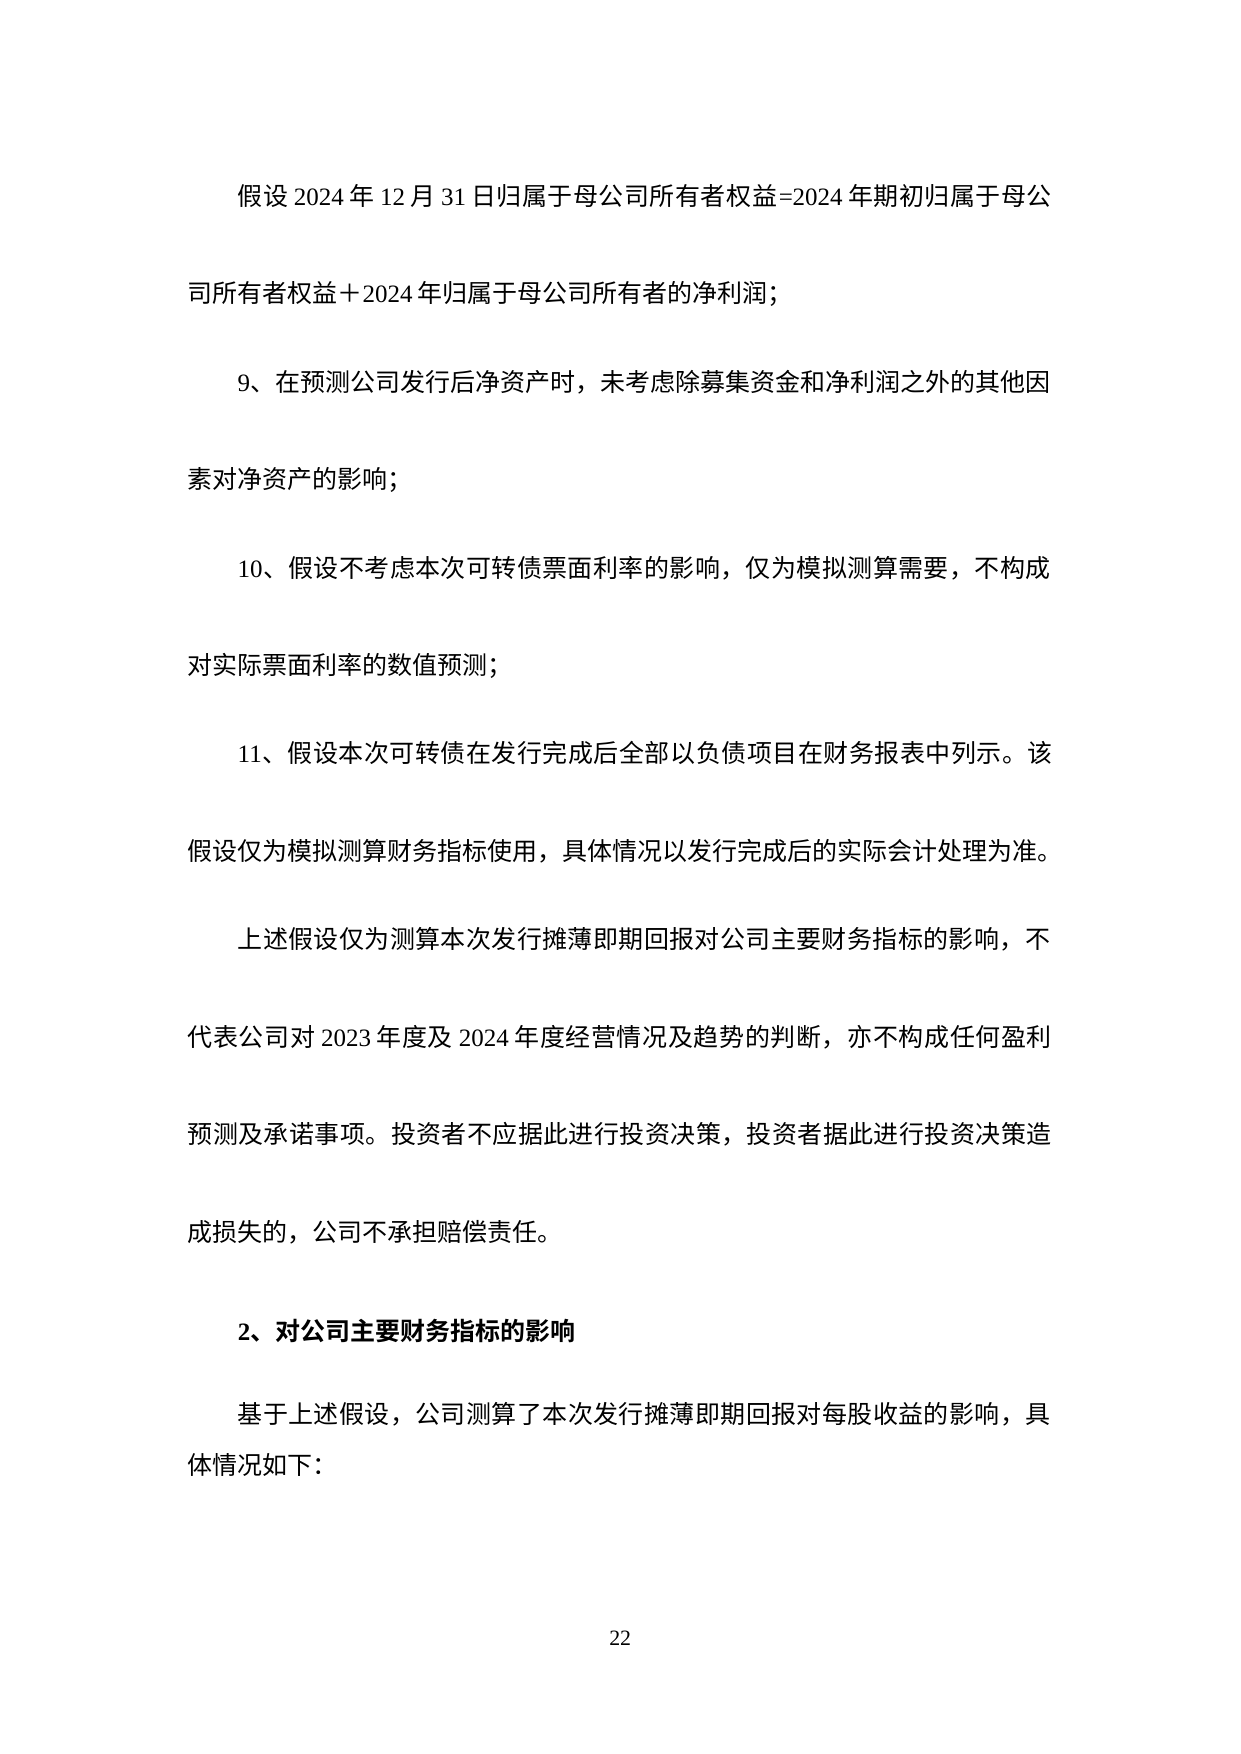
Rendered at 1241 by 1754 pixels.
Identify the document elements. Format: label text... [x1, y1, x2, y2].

text 基于上述假设，公司测算了本次发行摊薄即期回报对每股收益的影响，具体情况如下： [187, 1397, 1053, 1482]
text 9、在预测公司发行后净资产时，未考虑除募集资金和净利润之外的其他因素对净资产的影响； [187, 348, 1053, 510]
text 10、假设不考虑本次可转债票面利率的影响，仅为模拟测算需要，不构成对实际票面利率的数值预测； [187, 534, 1053, 696]
text 11、假设本次可转债在发行完成后全部以负债项目在财务报表中列示。该假设仅为模拟测算财务指标使用，具体情况以发行完成后的实际会计处理为准。 [187, 719, 1053, 882]
text 假设2024年12月31日归属于母公司所有者权益=2024年期初归属于母公司所有者权益＋2024年归属于母公司所有者的净利润； [187, 162, 1053, 324]
text 上述假设仅为测算本次发行摊薄即期回报对公司主要财务指标的影响，不代表公司对2023年度及2024年度经营情况及趋势的判断，亦不构成任何盈利预测及承诺事项。投资者不应据此进行投资决策，投资者据此进行投资决策造成损失的，公司不承担赔偿责任。 [187, 905, 1053, 1263]
text 2、对公司主要财务指标的影响 [187, 1297, 1053, 1362]
